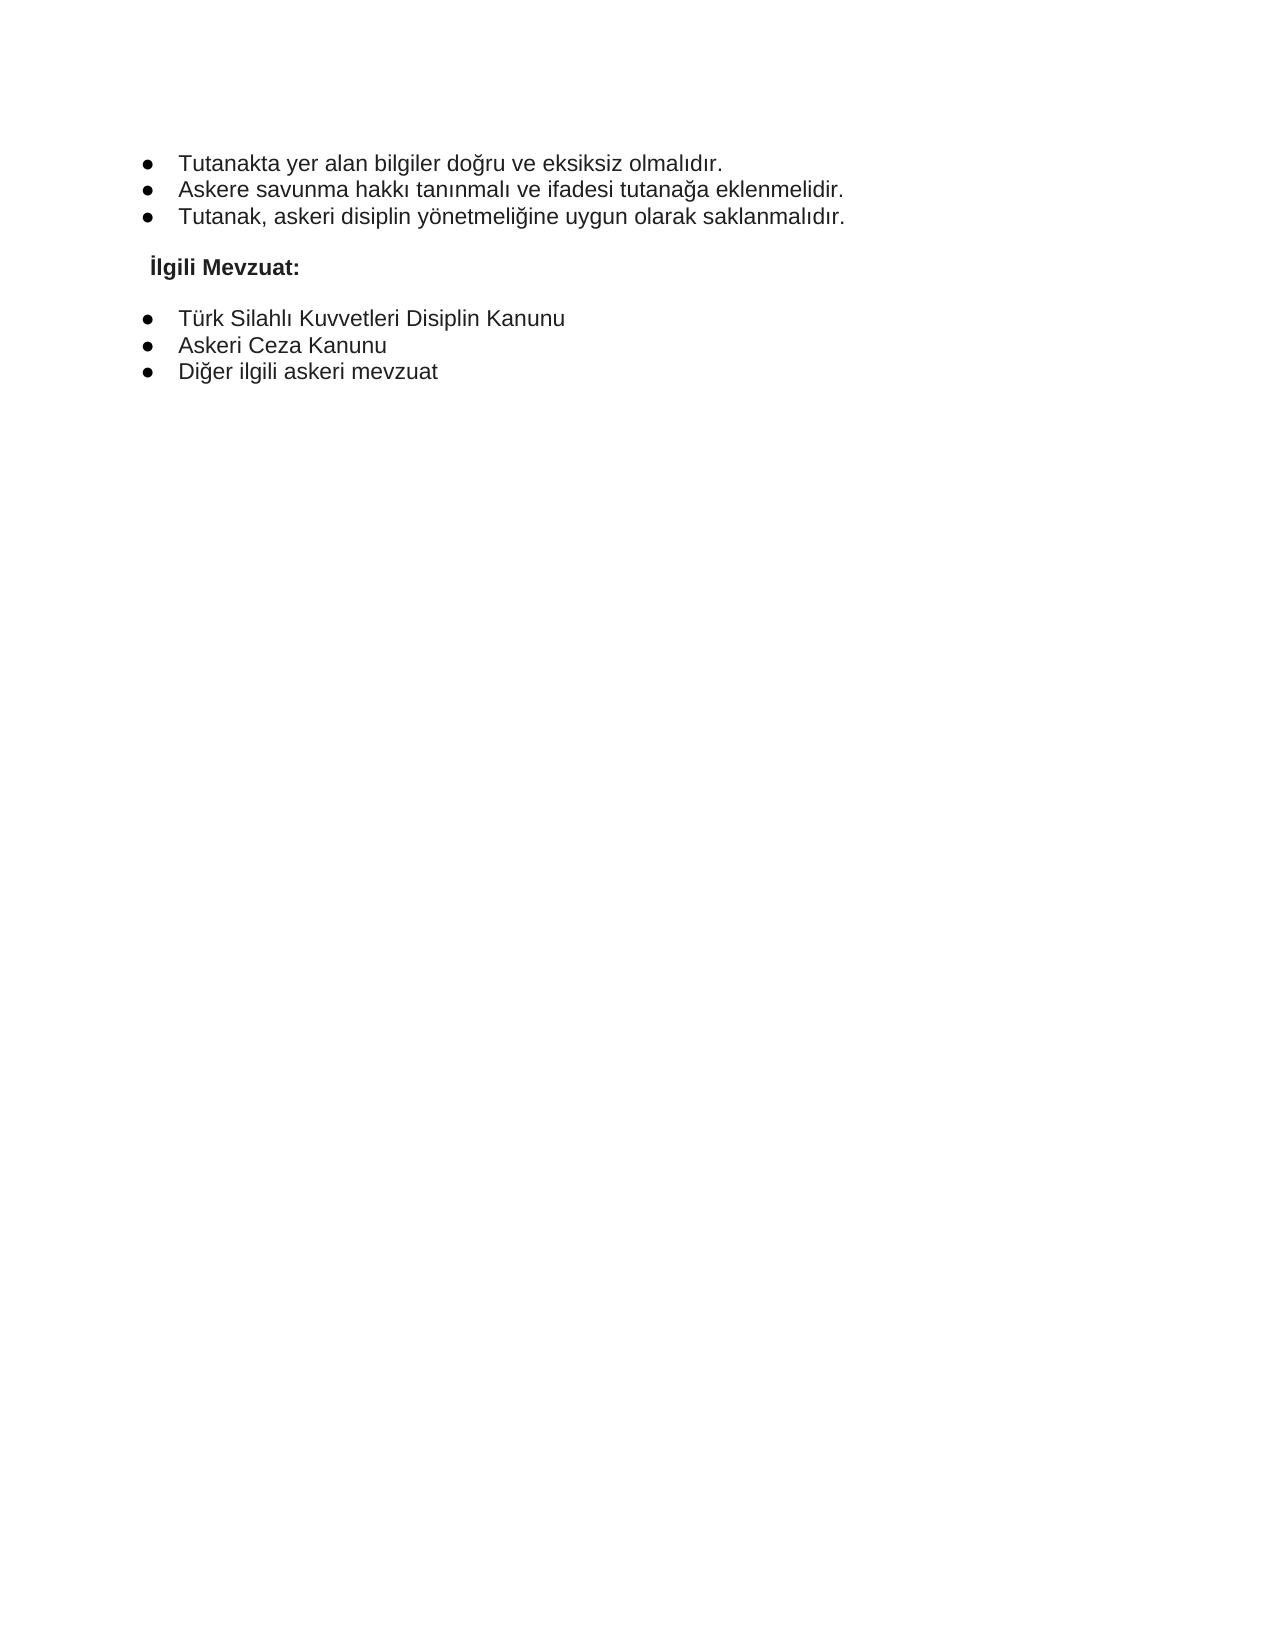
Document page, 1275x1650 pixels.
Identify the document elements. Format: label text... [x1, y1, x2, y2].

list Türk Silahlı Kuvvetleri Disiplin Kanunu [141, 305, 1125, 332]
list Askeri Ceza Kanunu [141, 332, 1125, 358]
list Tutanak, askeri disiplin yönetmeliğine uygun olarak saklanmalıdır. [141, 203, 1125, 229]
list Askere savunma hakkı tanınmalı ve ifadesi tutanağa eklenmelidir. [141, 176, 1125, 203]
list Tutanakta yer alan bilgiler doğru ve eksiksiz olmalıdır. [141, 150, 1125, 176]
text İlgili Mevzuat: [150, 254, 1125, 280]
list Diğer ilgili askeri mevzuat [141, 358, 1125, 384]
